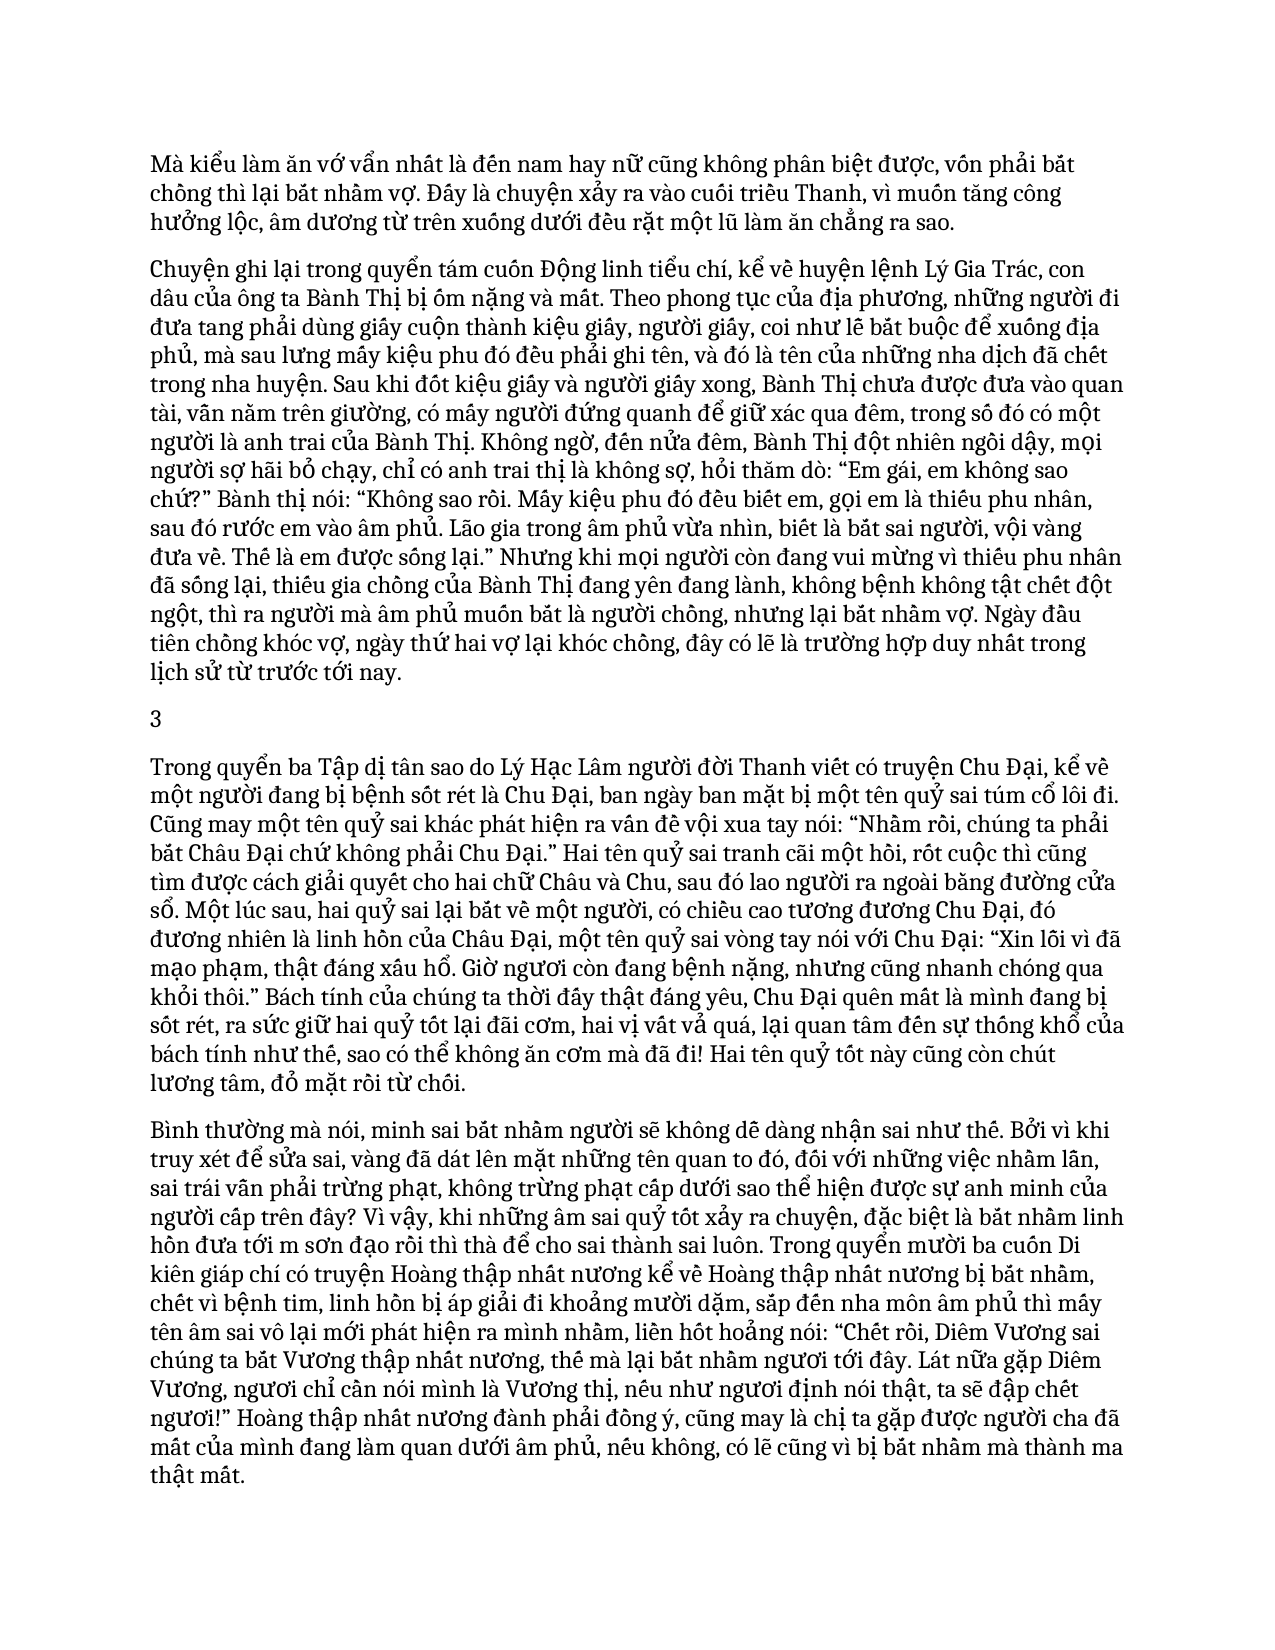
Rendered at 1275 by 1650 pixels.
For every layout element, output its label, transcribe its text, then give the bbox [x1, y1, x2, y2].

text Mà kiểu làm ăn vớ vẩn nhất là đến nam hay nữ cũng không phân biệt được, vốn phải bắt chồng thì lại bắt nhầm vợ. Đấy là chuyện xảy ra vào cuối triều Thanh, vì muốn tăng công hưởng lộc, âm dương từ trên xuống dưới đều rặt một lũ làm ăn chẳng ra sao. [150, 150, 1125, 236]
text Chuyện ghi lại trong quyển tám cuốn Động linh tiểu chí, kể về huyện lệnh Lý Gia Trác, con dâu của ông ta Bành Thị bị ốm nặng và mất. Theo phong tục của địa phương, những người đi đưa tang phải dùng giấy cuộn thành kiệu giấy, người giấy, coi như lễ bắt buộc để xuống địa phủ, mà sau lưng mấy kiệu phu đó đều phải ghi tên, và đó là tên của những nha dịch đã chết trong nha huyện. Sau khi đốt kiệu giấy và người giấy xong, Bành Thị chưa được đưa vào quan tài, vẫn nằm trên giường, có mấy người đứng quanh để giữ xác qua đêm, trong số đó có một người là anh trai của Bành Thị. Không ngờ, đến nửa đêm, Bành Thị đột nhiên ngồi dậy, mọi người sợ hãi bỏ chạy, chỉ có anh trai thị là không sợ, hỏi thăm dò: “Em gái, em không sao chứ?” Bành thị nói: “Không sao rồi. Mấy kiệu phu đó đều biết em, gọi em là thiếu phu nhân, sau đó rước em vào âm phủ. Lão gia trong âm phủ vừa nhìn, biết là bắt sai người, vội vàng đưa về. Thế là em được sống lại.” Nhưng khi mọi người còn đang vui mừng vì thiếu phu nhân đã sống lại, thiếu gia chồng của Bành Thị đang yên đang lành, không bệnh không tật chết đột ngột, thì ra người mà âm phủ muốn bắt là người chồng, nhưng lại bắt nhầm vợ. Ngày đầu tiên chồng khóc vợ, ngày thứ hai vợ lại khóc chồng, đây có lẽ là trường hợp duy nhất trong lịch sử từ trước tới nay. [150, 255, 1125, 686]
text Bình thường mà nói, minh sai bắt nhầm người sẽ không dễ dàng nhận sai như thế. Bởi vì khi truy xét để sửa sai, vàng đã dát lên mặt những tên quan to đó, đối với những việc nhầm lẫn, sai trái vẫn phải trừng phạt, không trừng phạt cấp dưới sao thể hiện được sự anh minh của người cấp trên đây? Vì vậy, khi những âm sai quỷ tốt xảy ra chuyện, đặc biệt là bắt nhầm linh hồn đưa tới m sơn đạo rồi thì thà để cho sai thành sai luôn. Trong quyển mười ba cuốn Di kiên giáp chí có truyện Hoàng thập nhất nương kể về Hoàng thập nhất nương bị bắt nhầm, chết vì bệnh tim, linh hồn bị áp giải đi khoảng mười dặm, sắp đến nha môn âm phủ thì mấy tên âm sai vô lại mới phát hiện ra mình nhầm, liền hốt hoảng nói: “Chết rồi, Diêm Vương sai chúng ta bắt Vương thập nhất nương, thế mà lại bắt nhầm ngươi tới đây. Lát nữa gặp Diêm Vương, ngươi chỉ cần nói mình là Vương thị, nếu như ngươi định nói thật, ta sẽ đập chết ngươi!” Hoàng thập nhất nương đành phải đồng ý, cũng may là chị ta gặp được người cha đã mất của mình đang làm quan dưới âm phủ, nếu không, có lẽ cũng vì bị bắt nhầm mà thành ma thật mất. [150, 1116, 1125, 1490]
text 3 [150, 705, 1125, 734]
text Trong quyển ba Tập dị tân sao do Lý Hạc Lâm người đời Thanh viết có truyện Chu Đại, kể về một người đang bị bệnh sốt rét là Chu Đại, ban ngày ban mặt bị một tên quỷ sai túm cổ lôi đi. Cũng may một tên quỷ sai khác phát hiện ra vấn đề vội xua tay nói: “Nhầm rồi, chúng ta phải bắt Châu Đại chứ không phải Chu Đại.” Hai tên quỷ sai tranh cãi một hồi, rốt cuộc thì cũng tìm được cách giải quyết cho hai chữ Châu và Chu, sau đó lao người ra ngoài bằng đường cửa sổ. Một lúc sau, hai quỷ sai lại bắt về một người, có chiều cao tương đương Chu Đại, đó đương nhiên là linh hồn của Châu Đại, một tên quỷ sai vòng tay nói với Chu Đại: “Xin lỗi vì đã mạo phạm, thật đáng xấu hổ. Giờ ngươi còn đang bệnh nặng, nhưng cũng nhanh chóng qua khỏi thôi.” Bách tính của chúng ta thời đấy thật đáng yêu, Chu Đại quên mất là mình đang bị sốt rét, ra sức giữ hai quỷ tốt lại đãi cơm, hai vị vất vả quá, lại quan tâm đến sự thống khổ của bách tính như thế, sao có thể không ăn cơm mà đã đi! Hai tên quỷ tốt này cũng còn chút lương tâm, đỏ mặt rồi từ chối. [150, 752, 1125, 1097]
